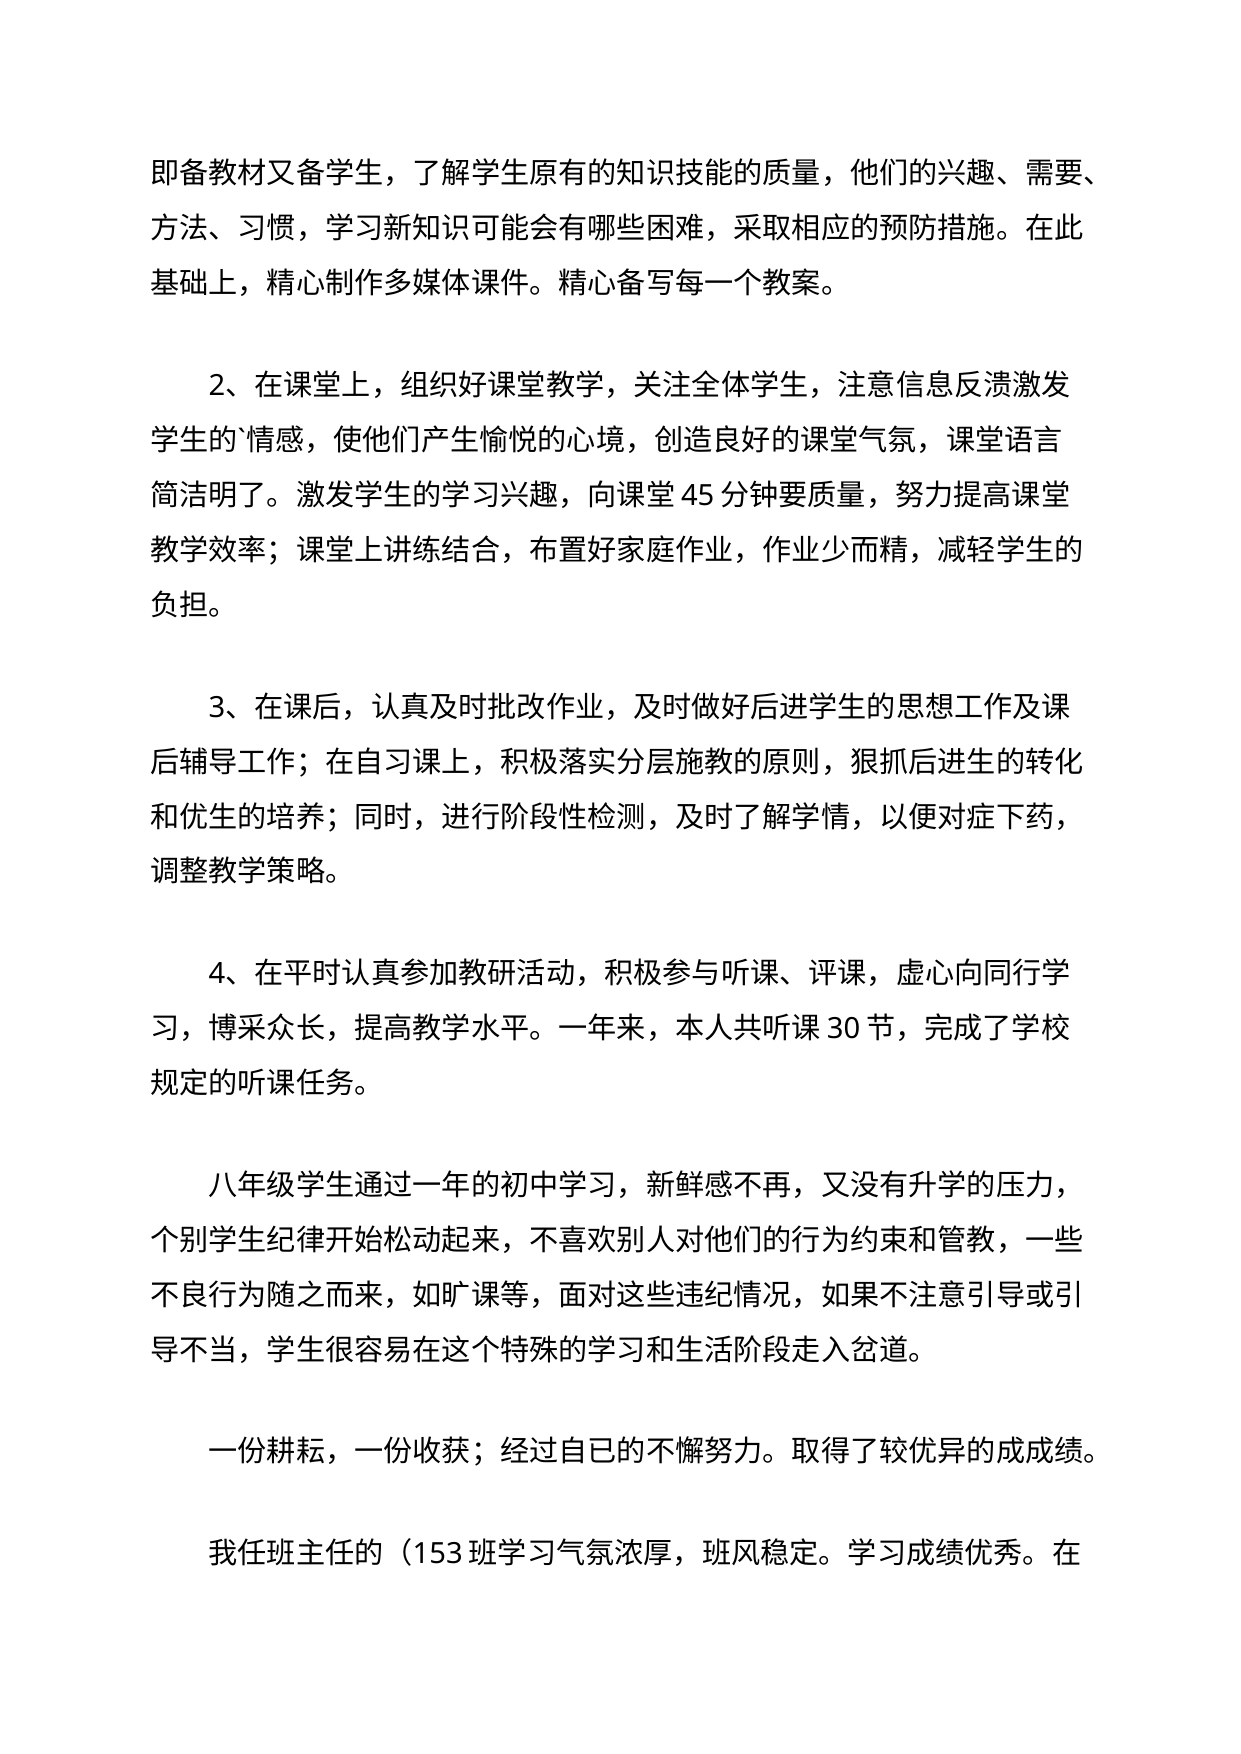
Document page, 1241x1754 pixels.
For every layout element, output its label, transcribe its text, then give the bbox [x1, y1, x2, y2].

text 3、在课后，认真及时批改作业，及时做好后进学生的思想工作及课后辅导工作；在自习课上，积极落实分层施教的原则，狠抓后进生的转化和优生的培养；同时，进行阶段性检测，及时了解学情，以便对症下药，调整教学策略。 [150, 683, 1090, 890]
text 2、在课堂上，组织好课堂教学，关注全体学生，注意信息反溃激发学生的`情感，使他们产生愉悦的心境，创造良好的课堂气氛，课堂语言简洁明了。激发学生的学习兴趣，向课堂45分钟要质量，努力提高课堂教学效率；课堂上讲练结合，布置好家庭作业，作业少而精，减轻学生的负担。 [150, 362, 1090, 624]
text 4、在平时认真参加教研活动，积极参与听课、评课，虚心向同行学习，博采众长，提高教学水平。一年来，本人共听课30节，完成了学校规定的听课任务。 [150, 950, 1090, 1102]
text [150, 150, 1090, 302]
text 一份耕耘，一份收获；经过自已的不懈努力。取得了较优异的成成绩。 [150, 1428, 1090, 1470]
text 八年级学生通过一年的初中学习，新鲜感不再，又没有升学的压力，个别学生纪律开始松动起来，不喜欢别人对他们的行为约束和管教，一些不良行为随之而来，如旷课等，面对这些违纪情况，如果不注意引导或引导不当，学生很容易在这个特殊的学习和生活阶段走入岔道。 [150, 1162, 1090, 1368]
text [150, 1530, 1090, 1572]
